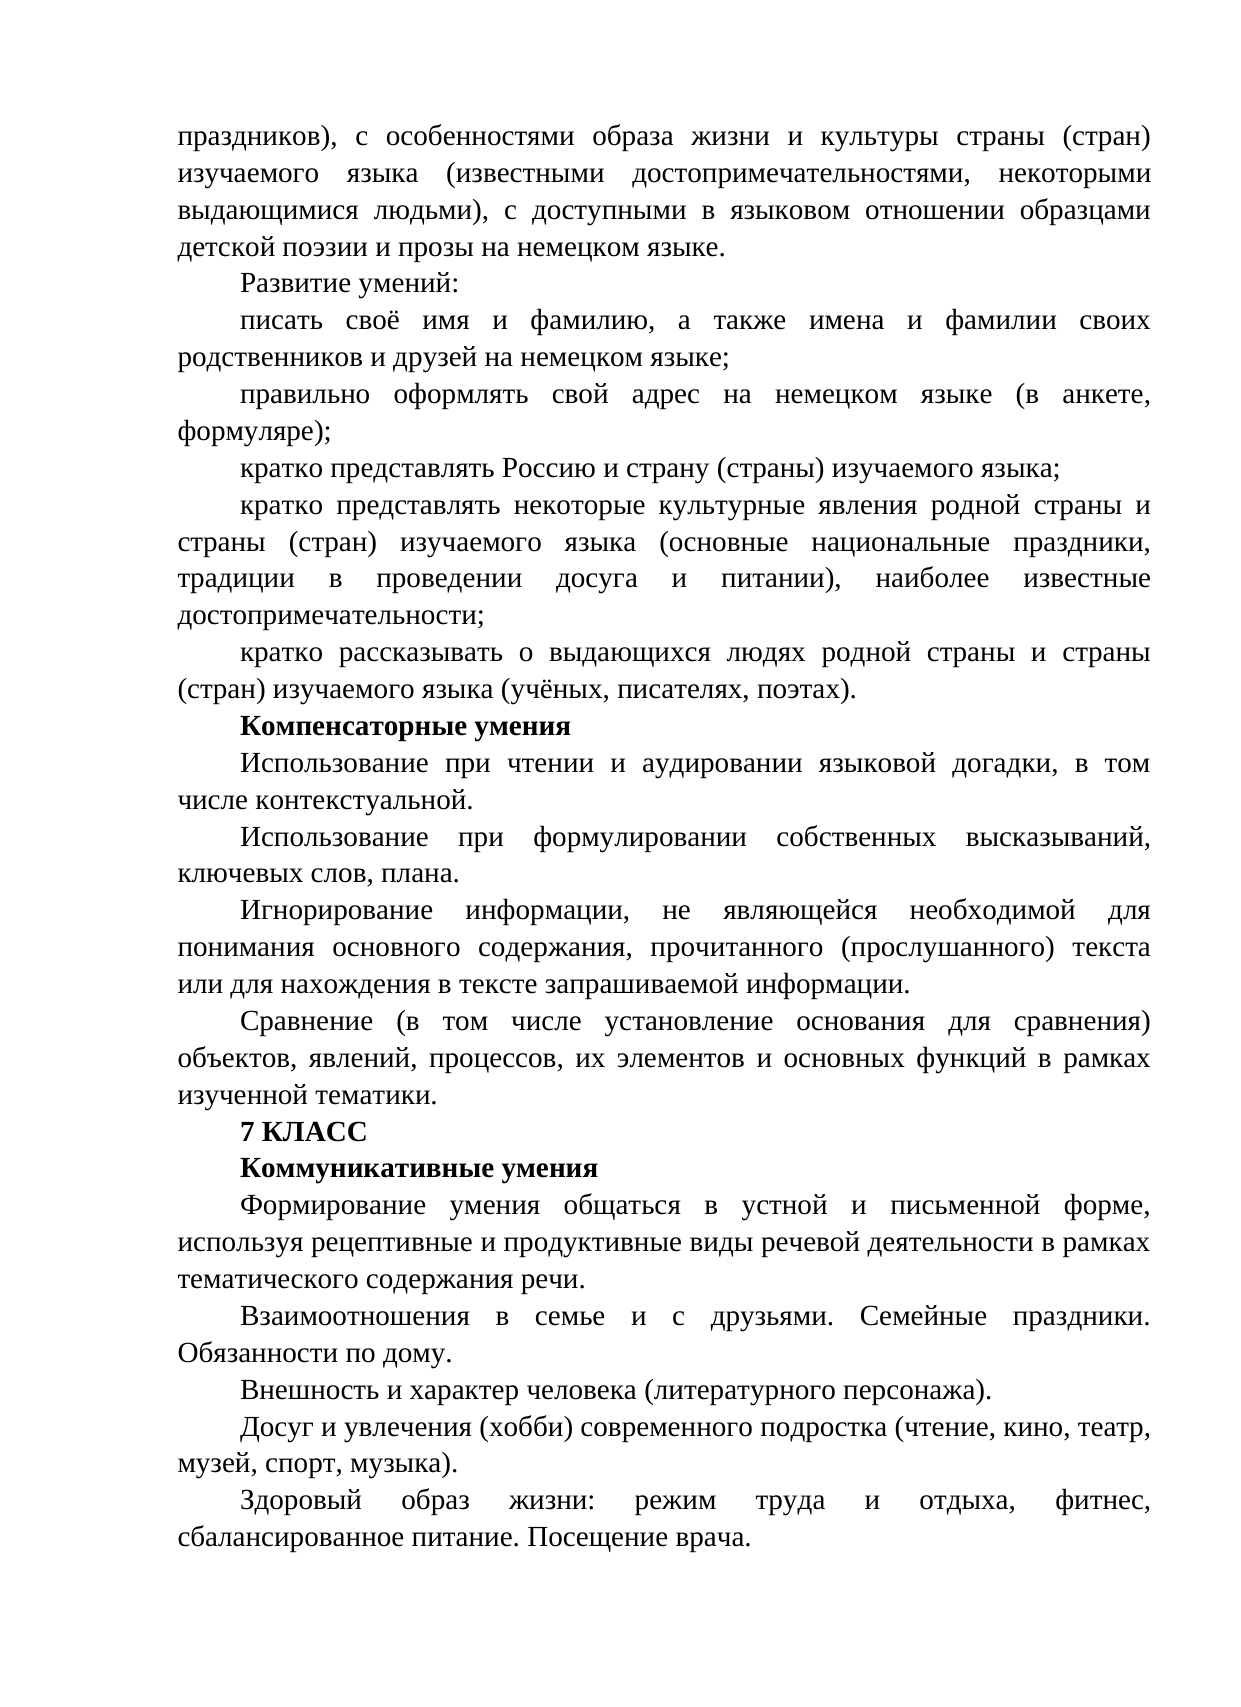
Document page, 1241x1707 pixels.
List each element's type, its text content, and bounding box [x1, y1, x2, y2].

text Досуг и увлечения (хобби) современного подростка (чтение, кино, театр, музей, спорт, музыка). [177, 1409, 1152, 1479]
text Здоровый образ жизни: режим труда и отдыха, фитнес, сбалансированное питание. Посещение врача. [177, 1482, 1152, 1553]
text Использование при формулировании собственных высказываний, ключевых слов, плана. [177, 819, 1152, 889]
text Формирование умения общаться в устной и письменной форме, используя рецептивные и продуктивные виды речевой деятельности в рамках тематического содержания речи. [177, 1187, 1152, 1295]
text Коммуникативные умения [177, 1151, 1152, 1184]
text кратко представлять Россию и страну (страны) изучаемого языка; [177, 450, 1152, 483]
text Компенсаторные умения [177, 708, 1152, 742]
text Использование при чтении и аудировании языковой догадки, в том числе контекстуальной. [177, 745, 1152, 815]
text Сравнение (в том числе установление основания для сравнения) объектов, явлений, процессов, их элементов и основных функций в рамках изученной тематики. [177, 1003, 1152, 1110]
text правильно оформлять свой адрес на немецком языке (в анкете, формуляре); [177, 376, 1152, 447]
text кратко рассказывать о выдающихся людях родной страны и страны (стран) изучаемого языка (учёных, писателях, поэтах). [177, 634, 1152, 705]
text Развитие умений: [177, 266, 1152, 299]
text 7 КЛАСС [177, 1114, 1152, 1147]
text Внешность и характер человека (литературного персонажа). [177, 1372, 1152, 1405]
text Игнорирование информации, не являющейся необходимой для понимания основного содержания, прочитанного (прослушанного) текста или для нахождения в тексте запрашиваемой информации. [177, 892, 1152, 1000]
text кратко представлять некоторые культурные явления родной страны и страны (стран) изучаемого языка (основные национальные праздники, традиции в проведении досуга и питании), наиболее известные достопримечательности; [177, 487, 1152, 631]
text Взаимоотношения в семье и с друзьями. Семейные праздники. Обязанности по дому. [177, 1298, 1152, 1368]
text писать своё имя и фамилию, а также имена и фамилии своих родственников и друзей на немецком языке; [177, 302, 1152, 373]
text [177, 118, 1152, 262]
